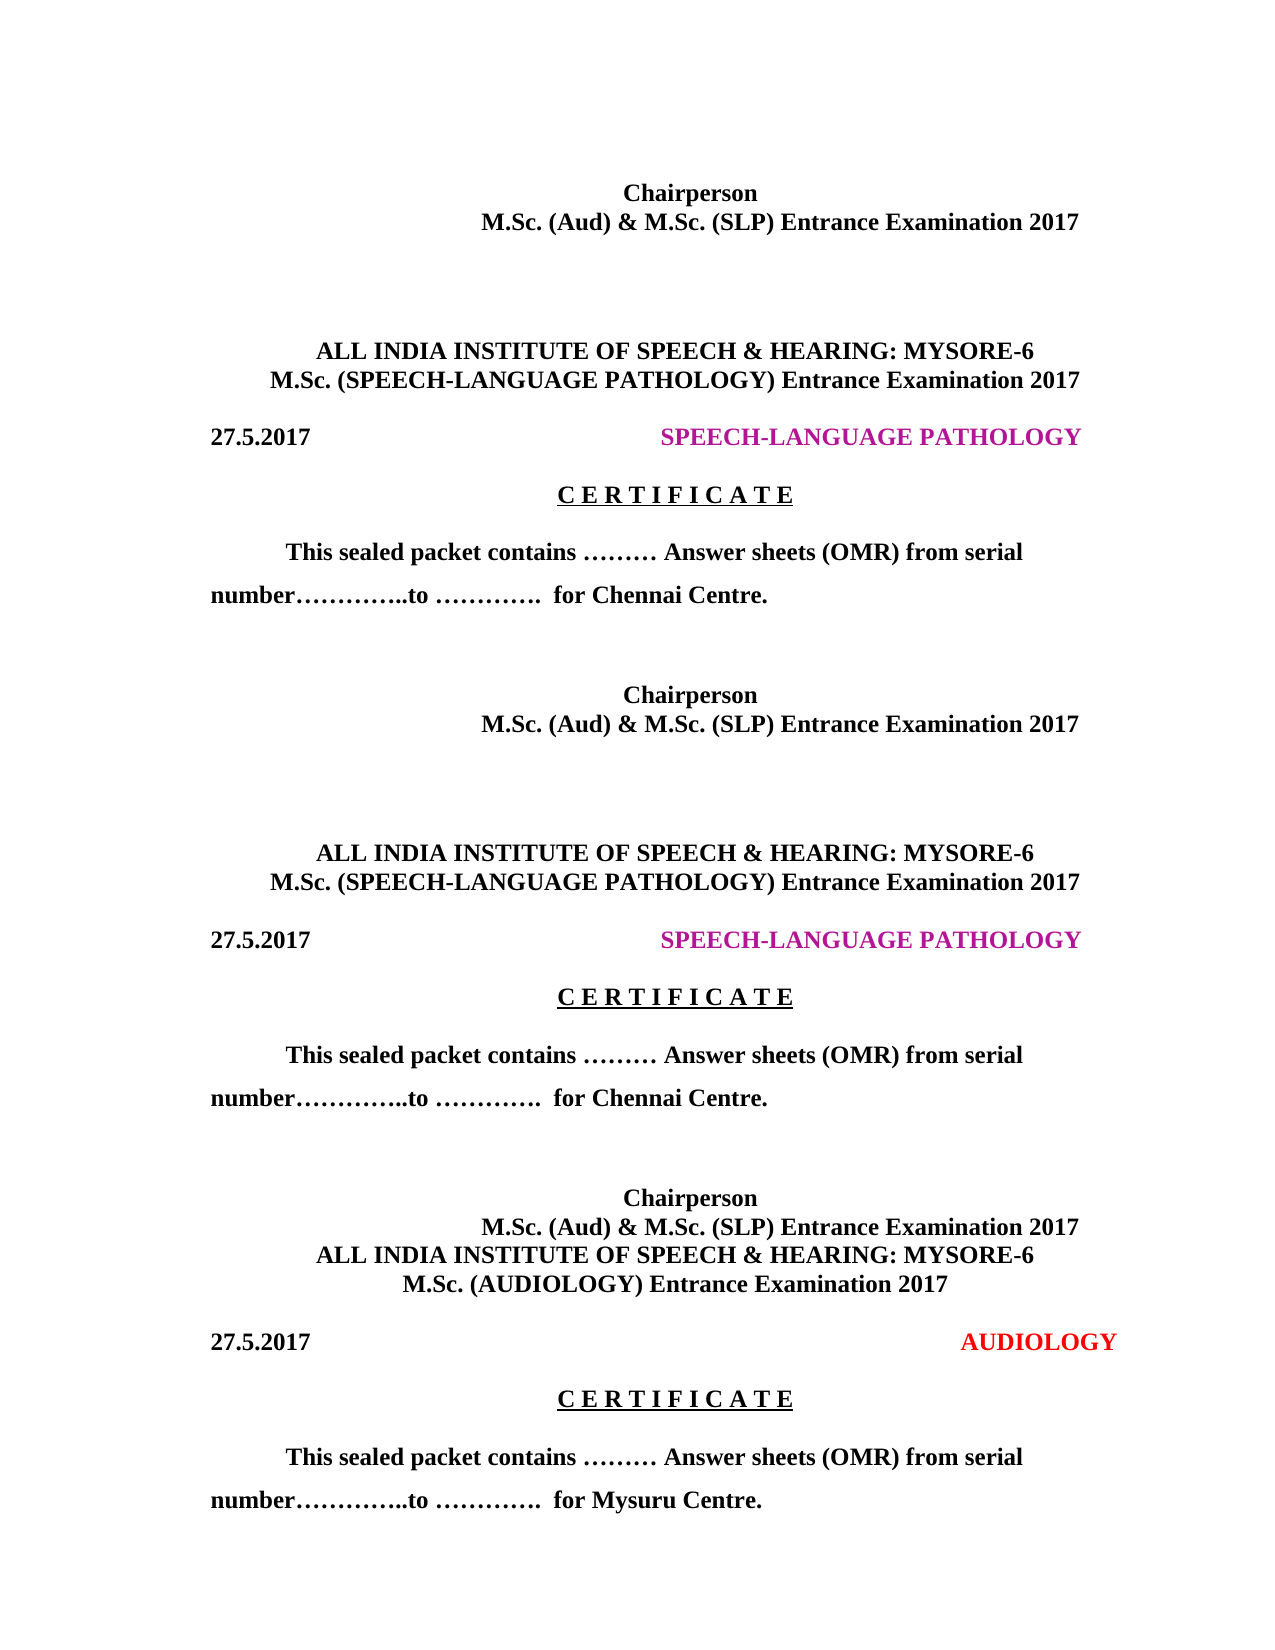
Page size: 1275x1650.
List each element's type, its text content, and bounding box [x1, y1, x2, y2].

text This sealed packet contains ……… Answer sheets (OMR) from serial number…………..to …………. for Chennai Centre. [210, 537, 1050, 609]
text ALL INDIA INSTITUTE OF SPEECH & HEARING: MYSORE-6 [210, 838, 1140, 867]
text M.Sc. (Aud) & M.Sc. (SLP) Entrance Examination 2017 [210, 207, 1125, 236]
text Chairperson [210, 178, 1050, 207]
text This sealed packet contains ……… Answer sheets (OMR) from serial number…………..to …………. for Chennai Centre. [210, 1040, 1050, 1112]
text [210, 1269, 1140, 1298]
text M.Sc. (SPEECH-LANGUAGE PATHOLOGY) Entrance Examination 2017 [210, 867, 1140, 896]
text C E R T I F I C A T E [210, 480, 1140, 509]
text ALL INDIA INSTITUTE OF SPEECH & HEARING: MYSORE-6 [210, 1240, 1140, 1269]
text C E R T I F I C A T E [210, 982, 1140, 1011]
text M.Sc. (Aud) & M.Sc. (SLP) Entrance Examination 2017 [210, 709, 1125, 738]
text M.Sc. (Aud) & M.Sc. (SLP) Entrance Examination 2017 [210, 1212, 1125, 1240]
text 27.5.2017 SPEECH-LANGUAGE PATHOLOGY [210, 925, 1140, 953]
text 27.5.2017 AUDIOLOGY [210, 1327, 1140, 1355]
text This sealed packet contains ……… Answer sheets (OMR) from serial number…………..to …………. for Mysuru Centre. [210, 1442, 1050, 1513]
text 27.5.2017 SPEECH-LANGUAGE PATHOLOGY [210, 422, 1140, 451]
text Chairperson [210, 1183, 1050, 1212]
text Chairperson [210, 680, 1050, 709]
text C E R T I F I C A T E [210, 1384, 1140, 1413]
text ALL INDIA INSTITUTE OF SPEECH & HEARING: MYSORE-6 [210, 336, 1140, 365]
text M.Sc. (SPEECH-LANGUAGE PATHOLOGY) Entrance Examination 2017 [210, 365, 1140, 394]
